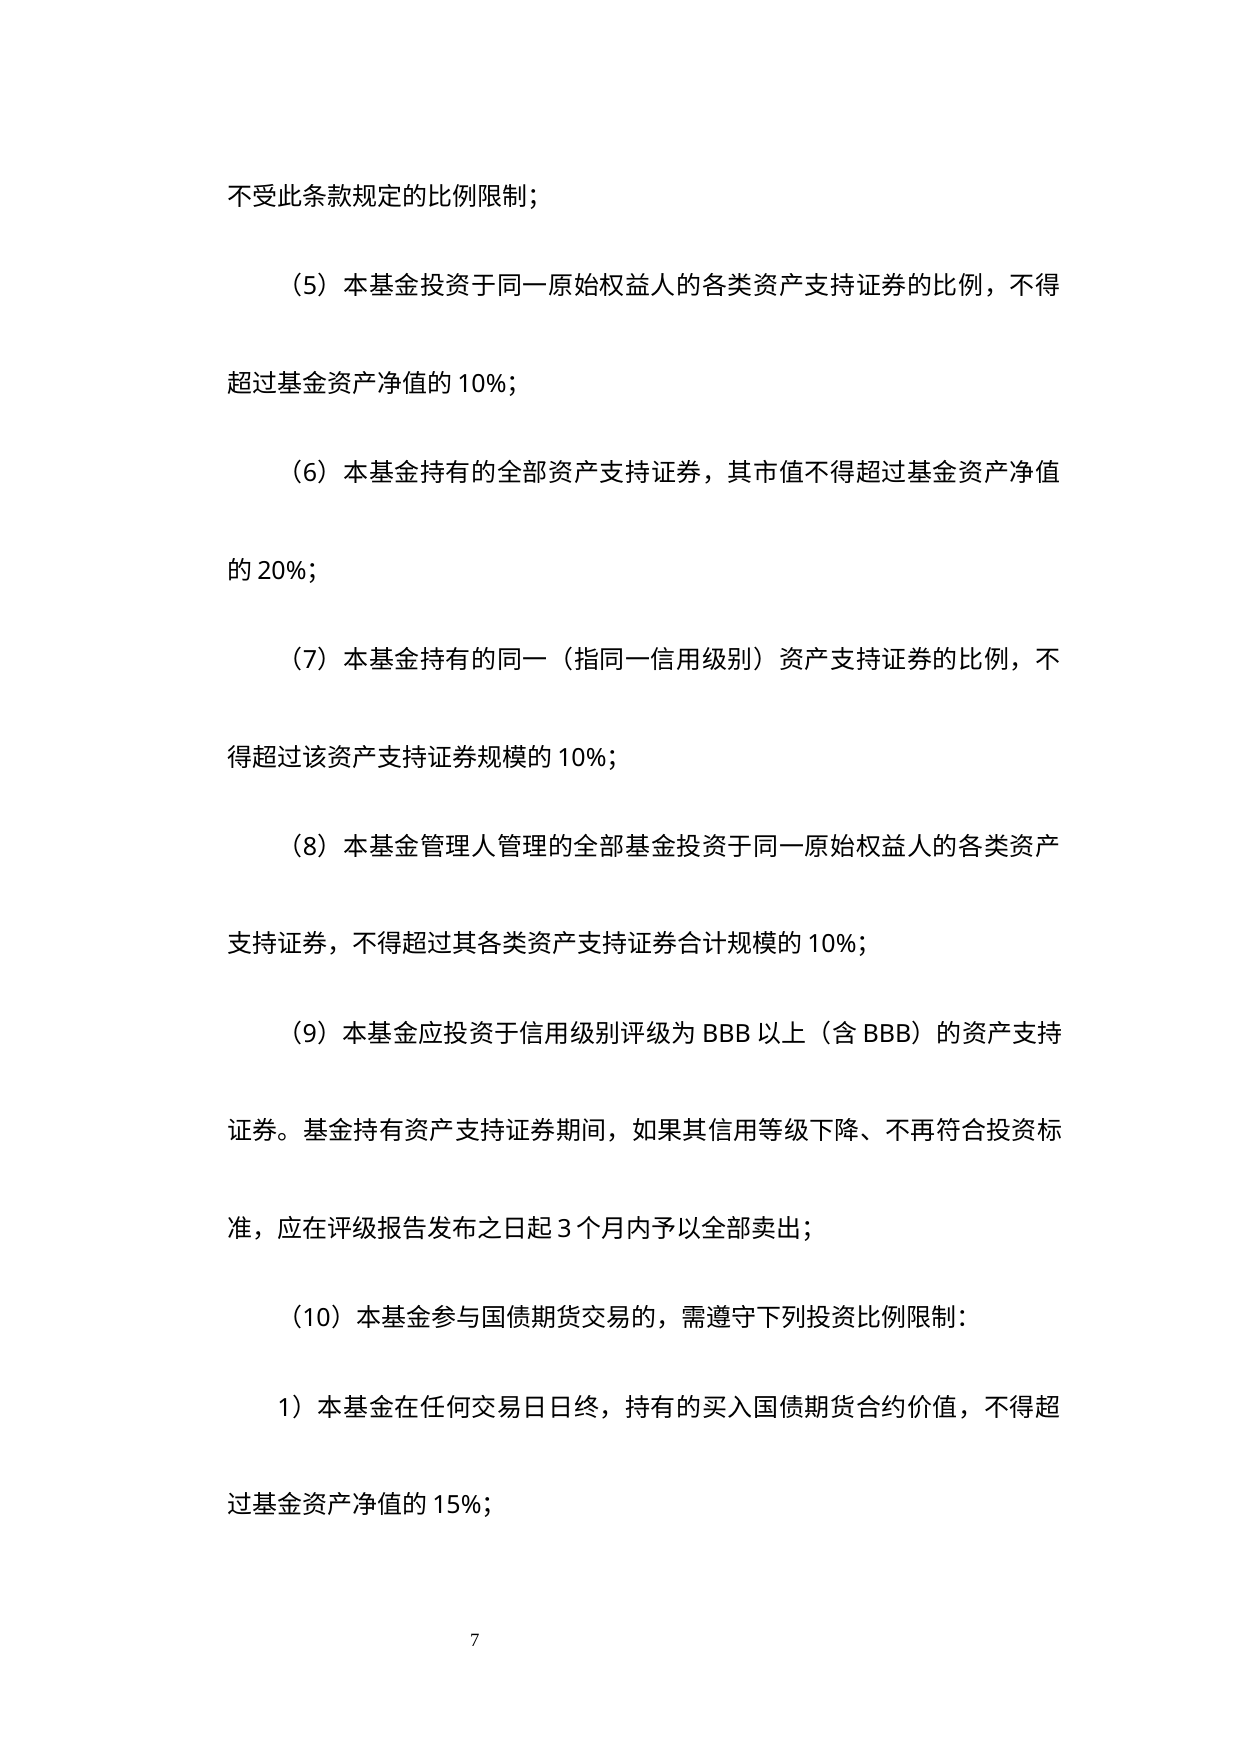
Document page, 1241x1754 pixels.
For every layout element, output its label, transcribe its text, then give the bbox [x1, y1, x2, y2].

text 1）本基金在任何交易日日终，持有的买入国债期货合约价值，不得超过基金资产净值的15%； [227, 1373, 1063, 1535]
text （10）本基金参与国债期货交易的，需遵守下列投资比例限制： [227, 1283, 1063, 1348]
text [227, 162, 1063, 227]
text （7）本基金持有的同一（指同一信用级别）资产支持证券的比例，不得超过该资产支持证券规模的10%； [227, 625, 1063, 788]
text （5）本基金投资于同一原始权益人的各类资产支持证券的比例，不得超过基金资产净值的10%； [227, 251, 1063, 414]
text （6）本基金持有的全部资产支持证券，其市值不得超过基金资产净值的20%； [227, 438, 1063, 601]
text （9）本基金应投资于信用级别评级为BBB以上（含BBB）的资产支持证券。基金持有资产支持证券期间，如果其信用等级下降、不再符合投资标准，应在评级报告发布之日起3个月内予以全部卖出； [227, 999, 1063, 1259]
text （8）本基金管理人管理的全部基金投资于同一原始权益人的各类资产支持证券，不得超过其各类资产支持证券合计规模的10%； [227, 812, 1063, 974]
